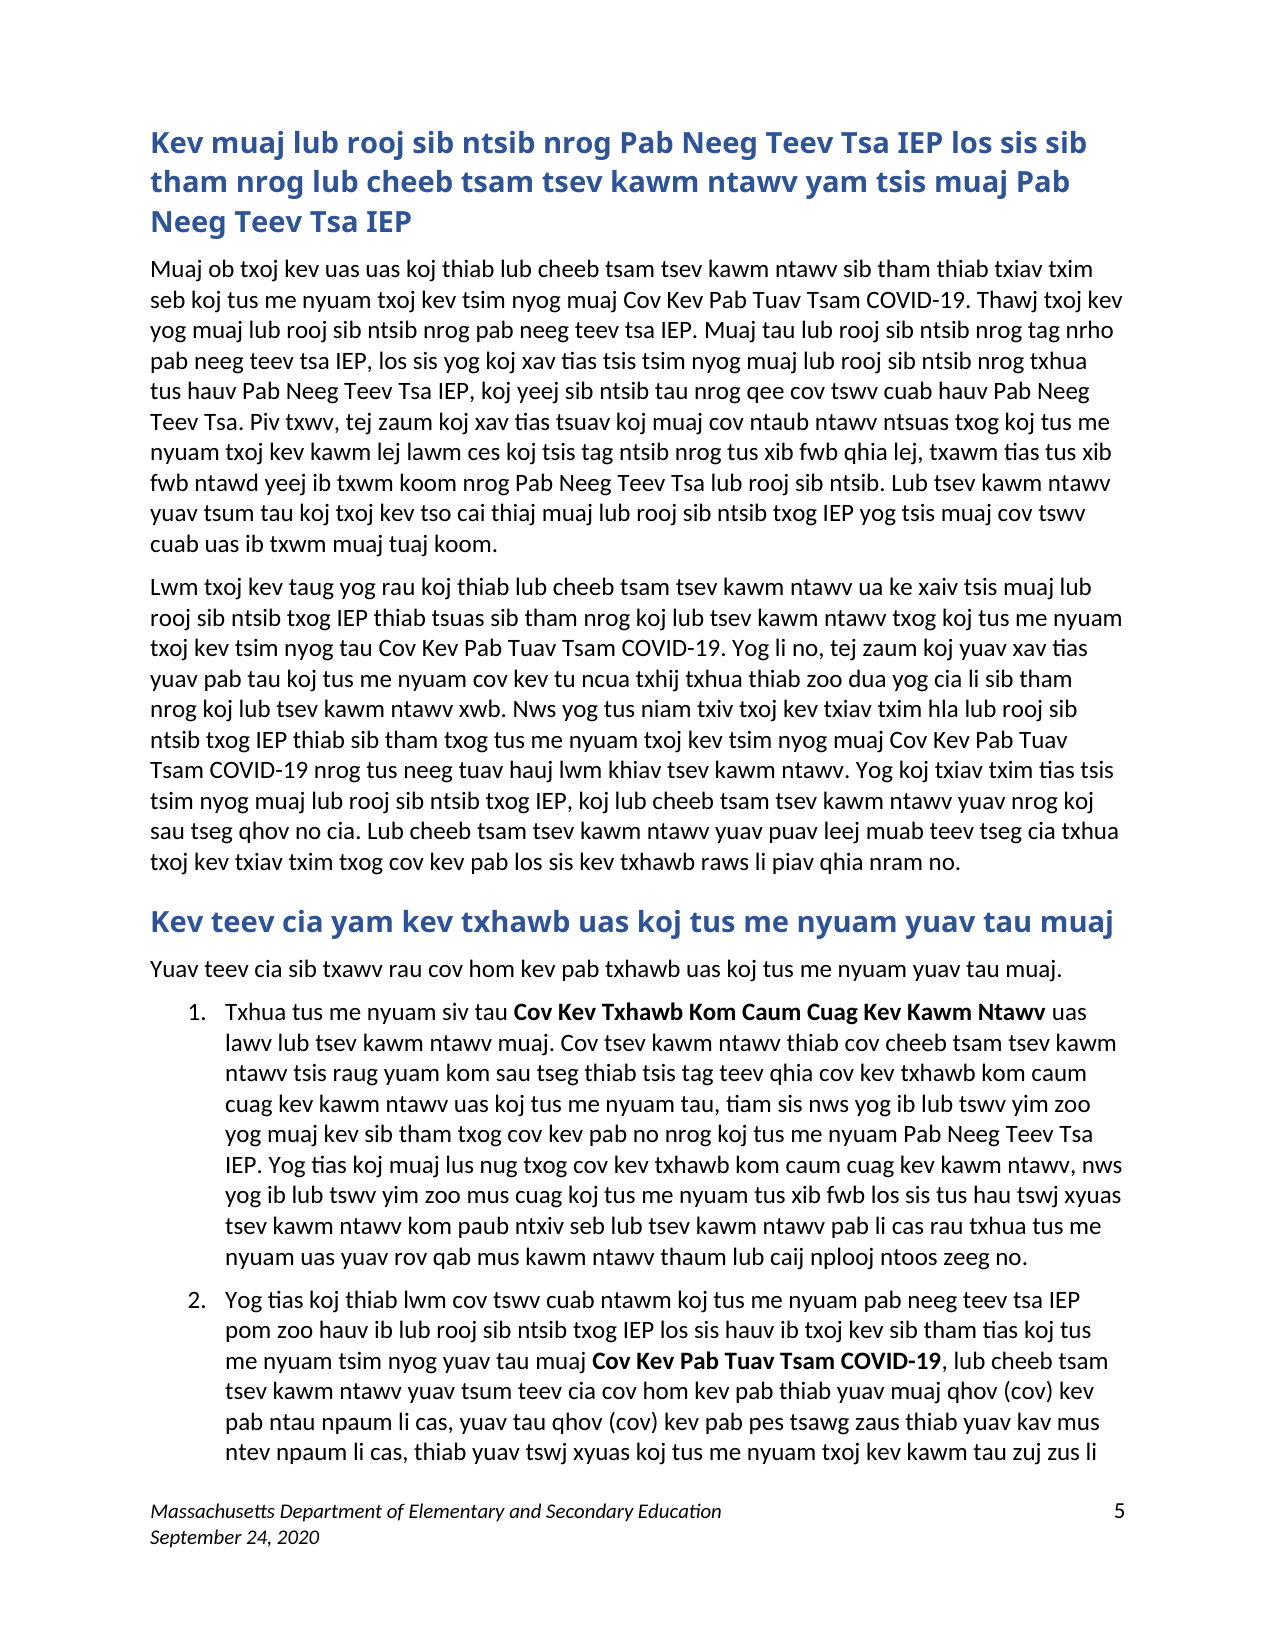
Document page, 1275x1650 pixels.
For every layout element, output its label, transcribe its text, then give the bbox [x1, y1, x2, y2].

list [187, 1284, 1125, 1467]
text Lwm txoj kev taug yog rau koj thiab lub cheeb tsam tsev kawm ntawv ua ke xaiv tsis muaj lub rooj sib ntsib txog IEP thiab tsuas sib tham nrog koj lub tsev kawm ntawv txog koj tus me nyuam txoj kev tsim nyog tau Cov Kev Pab Tuav Tsam COVID-19. Yog li no, tej zaum koj yuav xav tias yuav pab tau koj tus me nyuam cov kev tu ncua txhij txhua thiab zoo dua yog cia li sib tham nrog koj lub tsev kawm ntawv xwb. Nws yog tus niam txiv txoj kev txiav txim hla lub rooj sib ntsib txog IEP thiab sib tham txog tus me nyuam txoj kev tsim nyog muaj Cov Kev Pab Tuav Tsam COVID-19 nrog tus neeg tuav hauj lwm khiav tsev kawm ntawv. Yog koj txiav txim tias tsis tsim nyog muaj lub rooj sib ntsib txog IEP, koj lub cheeb tsam tsev kawm ntawv yuav nrog koj sau tseg qhov no cia. Lub cheeb tsam tsev kawm ntawv yuav puav leej muab teev tseg cia txhua txoj kev txiav txim txog cov kev pab los sis kev txhawb raws li piav qhia nram no. [150, 571, 1125, 876]
list Txhua tus me nyuam siv tau Cov Kev Txhawb Kom Caum Cuag Kev Kawm Ntawv uas lawv lub tsev kawm ntawv muaj. Cov tsev kawm ntawv thiab cov cheeb tsam tsev kawm ntawv tsis raug yuam kom sau tseg thiab tsis tag teev qhia cov kev txhawb kom caum cuag kev kawm ntawv uas koj tus me nyuam tau, tiam sis nws yog ib lub tswv yim zoo yog muaj kev sib tham txog cov kev pab no nrog koj tus me nyuam Pab Neeg Teev Tsa IEP. Yog tias koj muaj lus nug txog cov kev txhawb kom caum cuag kev kawm ntawv, nws yog ib lub tswv yim zoo mus cuag koj tus me nyuam tus xib fwb los sis tus hau tswj xyuas tsev kawm ntawv kom paub ntxiv seb lub tsev kawm ntawv pab li cas rau txhua tus me nyuam uas yuav rov qab mus kawm ntawv thaum lub caij nplooj ntoos zeeg no. [187, 997, 1125, 1271]
text Muaj ob txoj kev uas uas koj thiab lub cheeb tsam tsev kawm ntawv sib tham thiab txiav txim seb koj tus me nyuam txoj kev tsim nyog muaj Cov Kev Pab Tuav Tsam COVID-19. Thawj txoj kev yog muaj lub rooj sib ntsib nrog pab neeg teev tsa IEP. Muaj tau lub rooj sib ntsib nrog tag nrho pab neeg teev tsa IEP, los sis yog koj xav tias tsis tsim nyog muaj lub rooj sib ntsib nrog txhua tus hauv Pab Neeg Teev Tsa IEP, koj yeej sib ntsib tau nrog qee cov tswv cuab hauv Pab Neeg Teev Tsa. Piv txwv, tej zaum koj xav tias tsuav koj muaj cov ntaub ntawv ntsuas txog koj tus me nyuam txoj kev kawm lej lawm ces koj tsis tag ntsib nrog tus xib fwb qhia lej, txawm tias tus xib fwb ntawd yeej ib txwm koom nrog Pab Neeg Teev Tsa lub rooj sib ntsib. Lub tsev kawm ntawv yuav tsum tau koj txoj kev tso cai thiaj muaj lub rooj sib ntsib txog IEP yog tsis muaj cov tswv cuab uas ib txwm muaj tuaj koom. [150, 253, 1125, 559]
subtitle Kev teev cia yam kev txhawb uas koj tus me nyuam yuav tau muaj [150, 901, 1125, 941]
subtitle Kev muaj lub rooj sib ntsib nrog Pab Neeg Teev Tsa IEP los sis sib tham nrog lub cheeb tsam tsev kawm ntawv yam tsis muaj Pab Neeg Teev Tsa IEP [150, 122, 1125, 241]
text Yuav teev cia sib txawv rau cov hom kev pab txhawb uas koj tus me nyuam yuav tau muaj. [150, 953, 1125, 984]
